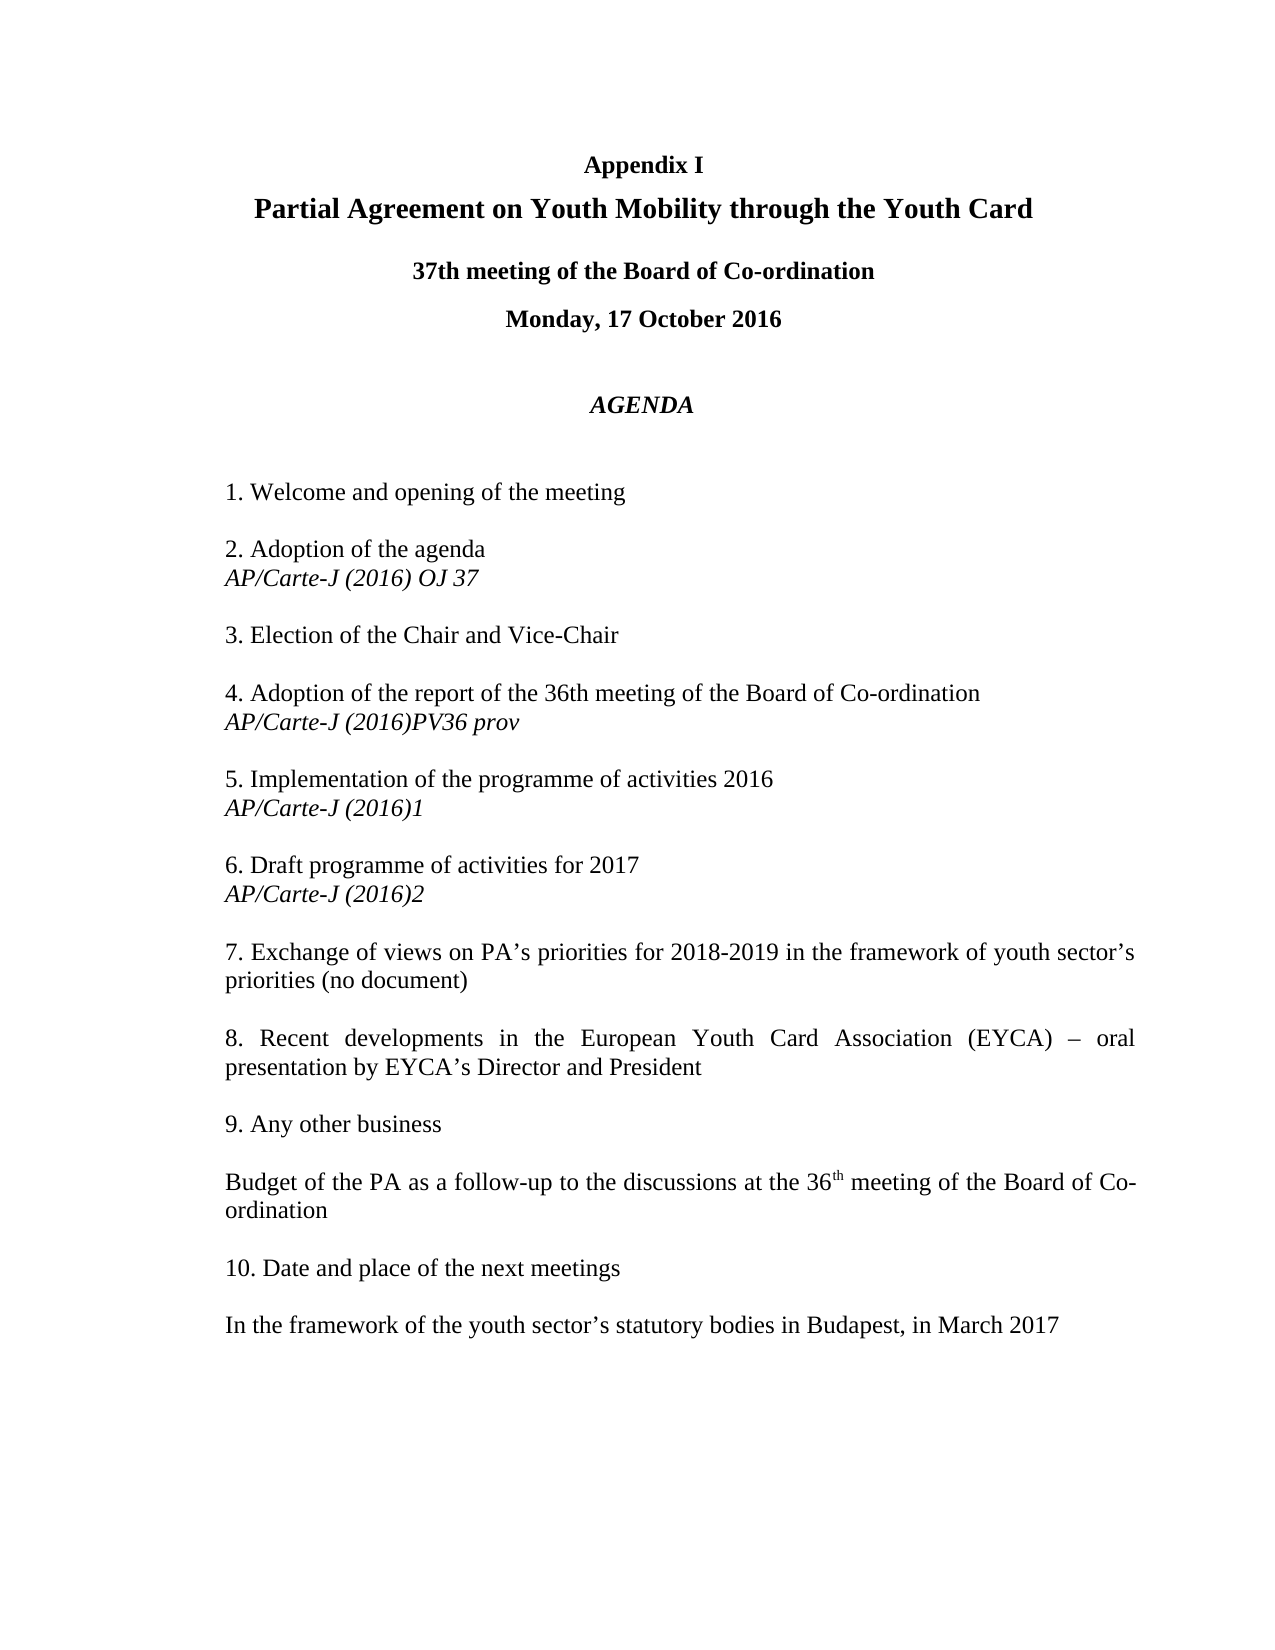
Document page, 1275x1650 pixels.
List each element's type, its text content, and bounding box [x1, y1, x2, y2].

text 6. Draft programme of activities for 2017 [225, 851, 1137, 879]
text 5. Implementation of the programme of activities 2016 [225, 764, 1137, 793]
text 8. Recent developments in the European Youth Card Association (EYCA) – oral presentation by EYCA’s Director and President [225, 1023, 1137, 1081]
text 37th meeting of the Board of Co-ordination [150, 256, 1137, 285]
text 3. Election of the Chair and Vice-Chair [225, 621, 1137, 649]
text Partial Agreement on Youth Mobility through the Youth Card [150, 191, 1137, 225]
text In the framework of the youth sector’s statutory bodies in Budapest, in March 2017 [225, 1311, 1137, 1339]
text AP/Carte-J (2016)2 [150, 879, 1124, 908]
text 7. Exchange of views on PA’s priorities for 2018-2019 in the framework of youth sector’s priorities (no document) [225, 937, 1137, 994]
text AP/Carte-J (2016) OJ 37 [150, 563, 1124, 592]
text Budget of the PA as a follow-up to the discussions at the 36th meeting of the Board of Co-ordination [225, 1167, 1137, 1224]
text Monday, 17 October 2016 [150, 304, 1137, 333]
text AP/Carte-J (2016)PV36 prov [150, 707, 1124, 736]
text AGENDA [150, 391, 1137, 419]
text 2. Adoption of the agenda [225, 534, 1137, 563]
text AP/Carte-J (2016)1 [150, 793, 1124, 822]
text 1. Welcome and opening of the meeting [225, 477, 1137, 506]
text Appendix I [150, 150, 1137, 179]
text 4. Adoption of the report of the 36th meeting of the Board of Co-ordination [225, 678, 1137, 707]
text 9. Any other business [150, 1109, 1137, 1138]
text 10. Date and place of the next meetings [225, 1253, 1137, 1282]
